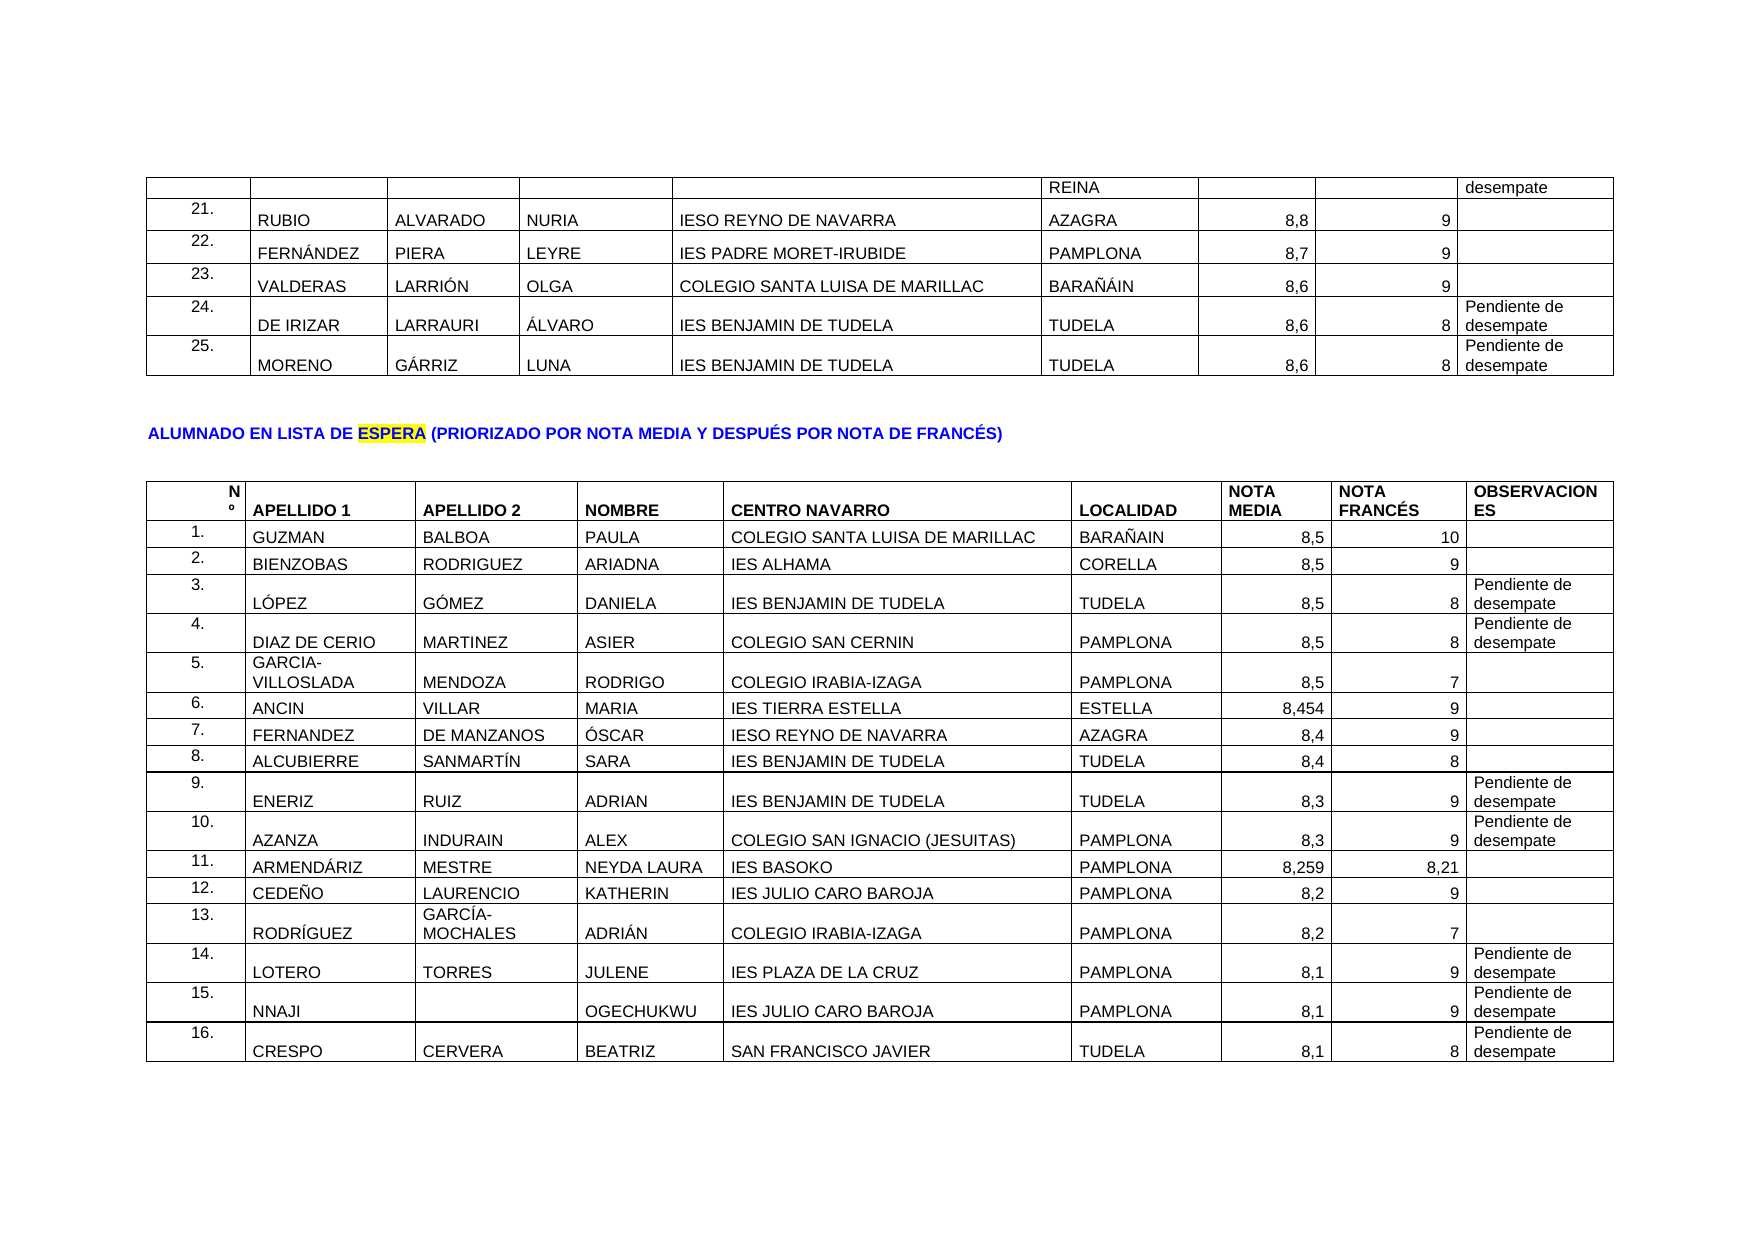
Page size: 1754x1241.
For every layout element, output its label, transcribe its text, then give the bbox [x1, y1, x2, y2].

table_cell ARMENDÁRIZ [246, 851, 415, 877]
table_cell LUNA [520, 336, 672, 374]
table_cell 9 [1332, 719, 1466, 745]
table_cell Pendiente de desempate [1467, 575, 1613, 613]
table_header NOMBRE [578, 482, 723, 520]
table_cell 8,2 [1222, 904, 1331, 943]
table_header LOCALIDAD [1072, 482, 1221, 520]
table_cell PAMPLONA [1072, 653, 1221, 692]
table_cell ADRIAN [578, 773, 723, 811]
table_cell 9 [1332, 773, 1466, 811]
table_cell 9 [1332, 983, 1466, 1021]
table_cell [147, 851, 245, 877]
table_cell MARTINEZ [416, 614, 577, 652]
table_cell 8 [1332, 575, 1466, 613]
table_cell [147, 575, 245, 613]
table_cell MARIA [578, 693, 723, 718]
table_cell PAMPLONA [1072, 944, 1221, 982]
table_cell 8,21 [1332, 851, 1466, 877]
table_cell ÁLVARO [520, 297, 672, 335]
table_cell [147, 653, 245, 692]
table_cell 8,8 [1199, 178, 1315, 197]
table_cell IES BENJAMIN DE TUDELA [724, 746, 1071, 771]
table_cell PAMPLONA [1072, 878, 1221, 903]
table_cell 9 [1332, 944, 1466, 982]
table_cell BEATRIZ [578, 1023, 723, 1061]
table_cell [1467, 878, 1613, 903]
table_cell 8,6 [1199, 297, 1315, 335]
table_cell LEYRE [520, 231, 672, 263]
table_cell OGECHUKWU [578, 983, 723, 1021]
table_cell NURIA [520, 199, 672, 230]
table_cell [147, 1023, 245, 1061]
table_cell [1467, 719, 1613, 745]
table_cell RUIZ [416, 773, 577, 811]
table_cell [147, 297, 250, 335]
table_cell 8,7 [1199, 231, 1315, 263]
table_cell [147, 878, 245, 903]
table_cell IES TIERRA ESTELLA [724, 693, 1071, 718]
table_cell COLEGIO SAN CERNIN [724, 614, 1071, 652]
table_cell FERNANDEZ [246, 719, 415, 745]
table_cell OLGA [520, 264, 672, 296]
table_cell LARRAURI [388, 297, 519, 335]
table_cell [416, 983, 577, 1021]
table_cell 8 [1316, 297, 1457, 335]
table_cell RODRIGUEZ [416, 548, 577, 573]
table_cell VALDERAS [251, 264, 387, 296]
table_cell 9 [1332, 693, 1466, 718]
table_cell SANMARTÍN [416, 746, 577, 771]
table_cell 8 [1332, 1023, 1466, 1061]
table_cell IESO REYNO DE NAVARRA [724, 719, 1071, 745]
table_cell 8,5 [1222, 575, 1331, 613]
table_cell Pendiente de desempate [1467, 614, 1613, 652]
table_cell GOMEZ [251, 178, 387, 197]
table_cell NNAJI [246, 983, 415, 1021]
table_cell VILLAR [416, 693, 577, 718]
table_cell Pendiente de desempate [1458, 336, 1613, 374]
table_cell ASIER [578, 614, 723, 652]
table_cell FERNÁNDEZ [251, 231, 387, 263]
table_cell Pendiente de desempate [1458, 297, 1613, 335]
table_cell 7 [1332, 653, 1466, 692]
table_cell IES JULIO CARO BAROJA [724, 878, 1071, 903]
table_cell CORELLA [1072, 548, 1221, 573]
table_cell GARCIA-VILLOSLADA [246, 653, 415, 692]
table_cell IES BENJAMIN DE TUDELA [673, 297, 1041, 335]
table_cell 8,1 [1222, 983, 1331, 1021]
table_header APELLIDO 1 [246, 482, 415, 520]
table_cell IES BENJAMIN DE TUDELA [724, 575, 1071, 613]
table_cell GÁRRIZ [388, 336, 519, 374]
table_cell [147, 746, 245, 771]
table_cell 8,454 [1222, 693, 1331, 718]
table_cell 8,5 [1222, 653, 1331, 692]
table_header CENTRO NAVARRO [724, 482, 1071, 520]
table_cell 8 [1316, 336, 1457, 374]
table_cell DANIELA [578, 575, 723, 613]
table_cell 8,8 [1199, 199, 1315, 230]
table_cell COLEGIO IRABIA-IZAGA [724, 653, 1071, 692]
table_cell DIAZ DE CERIO [246, 614, 415, 652]
table_cell GARCÍA-MOCHALES [416, 904, 577, 943]
text ALUMNADO EN LISTA DE ESPERA (PRIORIZADO POR NOTA MEDIA Y DESPUÉS POR NOTA DE FRANCÉS) [148, 423, 1606, 443]
table_cell IES JULIO CARO BAROJA [724, 983, 1071, 1021]
table_cell PAMPLONA [1072, 851, 1221, 877]
table_cell [147, 231, 250, 263]
table_cell PAMPLONA [1072, 983, 1221, 1021]
table_cell 8,3 [1222, 773, 1331, 811]
table_cell PIERA [388, 231, 519, 263]
table_cell PAMPLONA [1072, 614, 1221, 652]
table_cell ENERIZ [246, 773, 415, 811]
table_cell CEDEÑO [246, 878, 415, 903]
table_cell IES BENJAMIN DE TUDELA [673, 336, 1041, 374]
table_cell DE IRIZAR [251, 297, 387, 335]
table_cell Pendiente de desempate [1467, 983, 1613, 1021]
table_cell [147, 336, 250, 374]
table_cell PAMPLONA [1042, 231, 1198, 263]
table_cell 8,4 [1222, 746, 1331, 771]
table_cell 8,1 [1222, 944, 1331, 982]
table_cell TUDELA [1072, 575, 1221, 613]
table_header NOTA FRANCÉS [1332, 482, 1466, 520]
table_cell BARAÑAIN [1072, 521, 1221, 547]
table_cell ALBA LUNA [520, 178, 672, 197]
table_cell RODRÍGUEZ [246, 904, 415, 943]
table_cell 9 [1332, 548, 1466, 573]
table_cell TUDELA [1072, 773, 1221, 811]
table_cell KATHERIN [578, 878, 723, 903]
table_cell [1467, 653, 1613, 692]
table_cell [147, 983, 245, 1021]
table_header NOTA MEDIA [1222, 482, 1331, 520]
table_cell 8,4 [1222, 719, 1331, 745]
table_cell CERVERA [416, 1023, 577, 1061]
table_cell AZAGRA [1042, 199, 1198, 230]
table_cell LÓPEZ [246, 575, 415, 613]
table_cell PAMPLONA [1072, 904, 1221, 943]
table_cell TUDELA [1042, 336, 1198, 374]
table_cell [1458, 199, 1613, 230]
table_cell TUDELA [1072, 746, 1221, 771]
table_cell LARRIÓN [388, 264, 519, 296]
table_cell MORENO [251, 336, 387, 374]
table_cell [147, 773, 245, 811]
table_cell [147, 944, 245, 982]
table_cell POSAS [388, 178, 519, 197]
table_cell ANCIN [246, 693, 415, 718]
table_cell BALBOA [416, 521, 577, 547]
table_cell INDURAIN [416, 812, 577, 850]
table_cell 8,3 [1222, 812, 1331, 850]
table_cell 8,259 [1222, 851, 1331, 877]
table_cell [147, 178, 250, 197]
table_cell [1467, 1023, 1613, 1061]
table_cell MESTRE [416, 851, 577, 877]
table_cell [673, 178, 1041, 197]
table_cell JULENE [578, 944, 723, 982]
table_cell 9 [1316, 231, 1457, 263]
table_cell 9 [1316, 199, 1457, 230]
table_cell BARAÑÁIN [1042, 264, 1198, 296]
table_cell [147, 614, 245, 652]
table_cell IES PADRE MORET-IRUBIDE [673, 231, 1041, 263]
table_cell ADRIÁN [578, 904, 723, 943]
table_cell [147, 521, 245, 547]
table_cell 8,2 [1222, 878, 1331, 903]
table_cell Pendiente de desempate [1467, 773, 1613, 811]
table_cell [1458, 264, 1613, 296]
table_cell [147, 812, 245, 850]
table_cell IES PLAZA DE LA CRUZ [724, 944, 1071, 982]
table_cell IES BENJAMIN DE TUDELA [724, 773, 1071, 811]
table_cell 7 [1332, 904, 1466, 943]
table_cell SARA [578, 746, 723, 771]
table_cell NEYDA LAURA [578, 851, 723, 877]
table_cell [1458, 178, 1613, 197]
table_cell 8,6 [1199, 336, 1315, 374]
table_cell ARIADNA [578, 548, 723, 573]
table_cell DE MANZANOS [416, 719, 577, 745]
table_cell [1467, 521, 1613, 547]
table_cell PAULA [578, 521, 723, 547]
table_cell 8 [1332, 746, 1466, 771]
table_cell [1458, 231, 1613, 263]
table_cell COLEGIO SANTA LUISA DE MARILLAC [724, 521, 1071, 547]
table_cell LAURENCIO [416, 878, 577, 903]
table_cell IES BASOKO [724, 851, 1071, 877]
table_cell Pendiente de desempate [1467, 944, 1613, 982]
table_header APELLIDO 2 [416, 482, 577, 520]
table_cell ALVARADO [388, 199, 519, 230]
table_cell GUZMAN [246, 521, 415, 547]
table_cell ÓSCAR [578, 719, 723, 745]
table_cell [147, 719, 245, 745]
table_cell CRESPO [246, 1023, 415, 1061]
table_cell 9 [1332, 878, 1466, 903]
table_header Nº [147, 482, 245, 520]
table_cell [147, 264, 250, 296]
table_cell COLEGIO SANTA LUISA DE MARILLAC [673, 264, 1041, 296]
table_cell 8,5 [1222, 521, 1331, 547]
table_cell TUDELA [1072, 1023, 1221, 1061]
table_cell 8 [1332, 614, 1466, 652]
table_cell [1467, 746, 1613, 771]
table_cell ESTELLA [1072, 693, 1221, 718]
table_cell 8,6 [1199, 264, 1315, 296]
table_cell [1467, 851, 1613, 877]
table_cell 10 [1332, 521, 1466, 547]
table_cell COLEGIO IRABIA-IZAGA [724, 904, 1071, 943]
table_cell PUENTE LA REINA [1042, 178, 1198, 197]
table_cell MENDOZA [416, 653, 577, 692]
table_cell TORRES [416, 944, 577, 982]
table_cell Pendiente de desempate [1467, 812, 1613, 850]
table_cell LOTERO [246, 944, 415, 982]
table_cell [1467, 904, 1613, 943]
table_cell RODRIGO [578, 653, 723, 692]
table_cell [147, 693, 245, 718]
table_cell IES ALHAMA [724, 548, 1071, 573]
table_cell 10 [1316, 178, 1457, 197]
table_cell BIENZOBAS [246, 548, 415, 573]
table_cell RUBIO [251, 199, 387, 230]
table_cell 8,5 [1222, 614, 1331, 652]
table_cell ALCUBIERRE [246, 746, 415, 771]
table_cell COLEGIO SAN IGNACIO (JESUITAS) [724, 812, 1071, 850]
table_cell [147, 904, 245, 943]
table_cell 9 [1316, 264, 1457, 296]
table_cell IESO REYNO DE NAVARRA [673, 199, 1041, 230]
table_cell AZANZA [246, 812, 415, 850]
table_cell [1467, 693, 1613, 718]
table_cell 9 [1332, 812, 1466, 850]
table_cell 8,1 [1222, 1023, 1331, 1061]
table_cell SAN FRANCISCO JAVIER [724, 1023, 1071, 1061]
table_cell ALEX [578, 812, 723, 850]
table_cell [1467, 548, 1613, 573]
table_cell [147, 548, 245, 573]
table_cell AZAGRA [1072, 719, 1221, 745]
table_cell 8,5 [1222, 548, 1331, 573]
table_cell TUDELA [1042, 297, 1198, 335]
table_cell GÓMEZ [416, 575, 577, 613]
table_cell [147, 199, 250, 230]
table_cell PAMPLONA [1072, 812, 1221, 850]
table_header OBSERVACIONES [1467, 482, 1613, 520]
